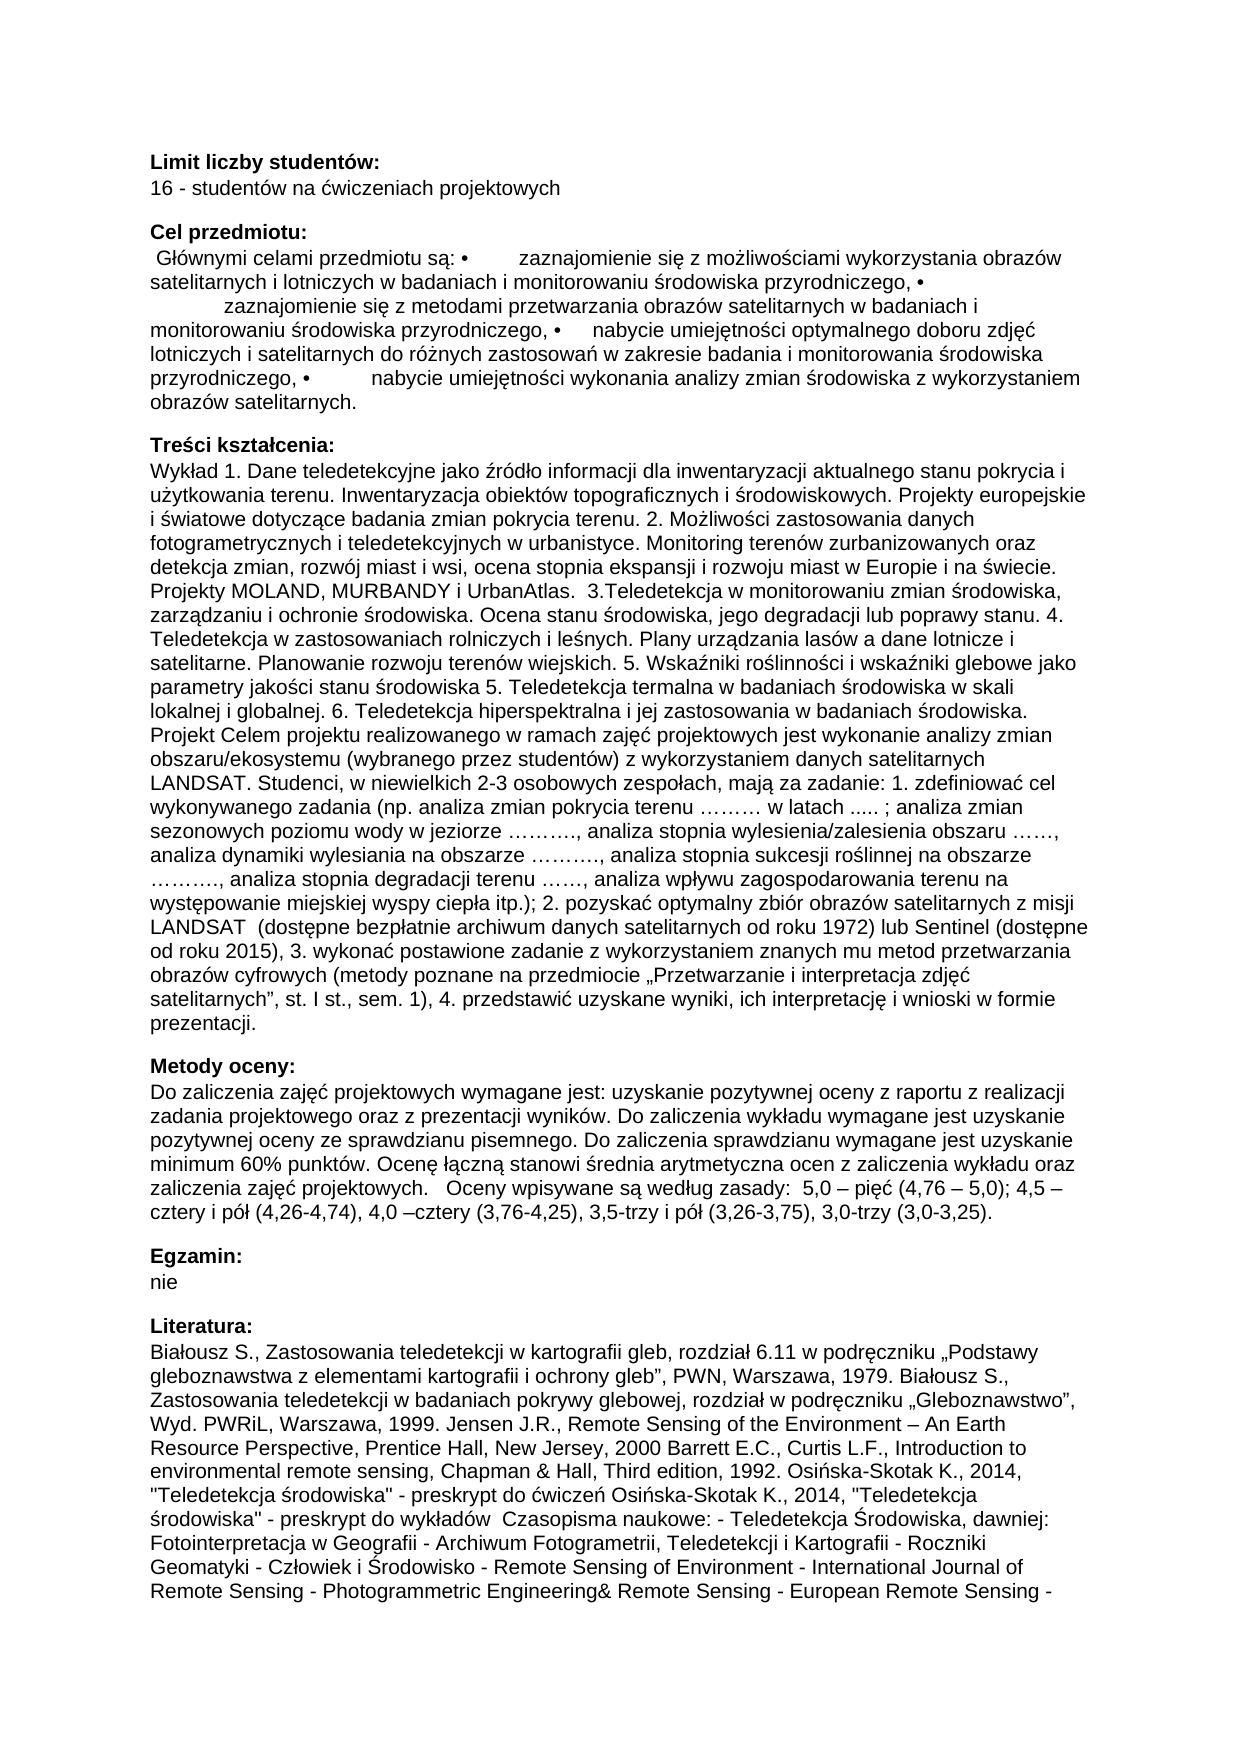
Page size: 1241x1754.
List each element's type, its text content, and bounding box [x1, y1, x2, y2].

text nie [150, 1270, 1090, 1294]
text Limit liczby studentów: [150, 150, 1090, 174]
text Głównymi celami przedmiotu są: • zaznajomienie się z możliwościami wykorzystania obrazów satelitarnych i lotniczych w badaniach i monitorowaniu środowiska przyrodniczego, • zaznajomienie się z metodami przetwarzania obrazów satelitarnych w badaniach i monitorowaniu środowiska przyrodniczego, • nabycie umiejętności optymalnego doboru zdjęć lotniczych i satelitarnych do różnych zastosowań w zakresie badania i monitorowania środowiska przyrodniczego, • nabycie umiejętności wykonania analizy zmian środowiska z wykorzystaniem obrazów satelitarnych. [150, 246, 1090, 413]
text Do zaliczenia zajęć projektowych wymagane jest: uzyskanie pozytywnej oceny z raportu z realizacji zadania projektowego oraz z prezentacji wyników. Do zaliczenia wykładu wymagane jest uzyskanie pozytywnej oceny ze sprawdzianu pisemnego. Do zaliczenia sprawdzianu wymagane jest uzyskanie minimum 60% punktów. Ocenę łączną stanowi średnia arytmetyczna ocen z zaliczenia wykładu oraz zaliczenia zajęć projektowych. Oceny wpisywane są według zasady: 5,0 – pięć (4,76 – 5,0); 4,5 – cztery i pół (4,26-4,74), 4,0 –cztery (3,76-4,25), 3,5-trzy i pół (3,26-3,75), 3,0-trzy (3,0-3,25). [150, 1080, 1090, 1224]
text Metody oceny: [150, 1054, 1090, 1078]
text Cel przedmiotu: [150, 220, 1090, 244]
text Literatura: [150, 1313, 1090, 1337]
text Egzamin: [150, 1244, 1090, 1268]
text 16 - studentów na ćwiczeniach projektowych [150, 176, 1090, 200]
text Treści kształcenia: [150, 433, 1090, 457]
text Wykład 1. Dane teledetekcyjne jako źródło informacji dla inwentaryzacji aktualnego stanu pokrycia i użytkowania terenu. Inwentaryzacja obiektów topograficznych i środowiskowych. Projekty europejskie i światowe dotyczące badania zmian pokrycia terenu. 2. Możliwości zastosowania danych fotogrametrycznych i teledetekcyjnych w urbanistyce. Monitoring terenów zurbanizowanych oraz detekcja zmian, rozwój miast i wsi, ocena stopnia ekspansji i rozwoju miast w Europie i na świecie. Projekty MOLAND, MURBANDY i UrbanAtlas. 3.Teledetekcja w monitorowaniu zmian środowiska, zarządzaniu i ochronie środowiska. Ocena stanu środowiska, jego degradacji lub poprawy stanu. 4. Teledetekcja w zastosowaniach rolniczych i leśnych. Plany urządzania lasów a dane lotnicze i satelitarne. Planowanie rozwoju terenów wiejskich. 5. Wskaźniki roślinności i wskaźniki glebowe jako parametry jakości stanu środowiska 5. Teledetekcja termalna w badaniach środowiska w skali lokalnej i globalnej. 6. Teledetekcja hiperspektralna i jej zastosowania w badaniach środowiska. Projekt Celem projektu realizowanego w ramach zajęć projektowych jest wykonanie analizy zmian obszaru/ekosystemu (wybranego przez studentów) z wykorzystaniem danych satelitarnych LANDSAT. Studenci, w niewielkich 2-3 osobowych zespołach, mają za zadanie: 1. zdefiniować cel wykonywanego zadania (np. analiza zmian pokrycia terenu ……… w latach ..... ; analiza zmian sezonowych poziomu wody w jeziorze ………., analiza stopnia wylesienia/zalesienia obszaru ……, analiza dynamiki wylesiania na obszarze ………., analiza stopnia sukcesji roślinnej na obszarze ………., analiza stopnia degradacji terenu ……, analiza wpływu zagospodarowania terenu na występowanie miejskiej wyspy ciepła itp.); 2. pozyskać optymalny zbiór obrazów satelitarnych z misji LANDSAT (dostępne bezpłatnie archiwum danych satelitarnych od roku 1972) lub Sentinel (dostępne od roku 2015), 3. wykonać postawione zadanie z wykorzystaniem znanych mu metod przetwarzania obrazów cyfrowych (metody poznane na przedmiocie „Przetwarzanie i interpretacja zdjęć satelitarnych”, st. I st., sem. 1), 4. przedstawić uzyskane wyniki, ich interpretację i wnioski w formie prezentacji. [150, 459, 1090, 1034]
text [150, 1339, 1090, 1603]
